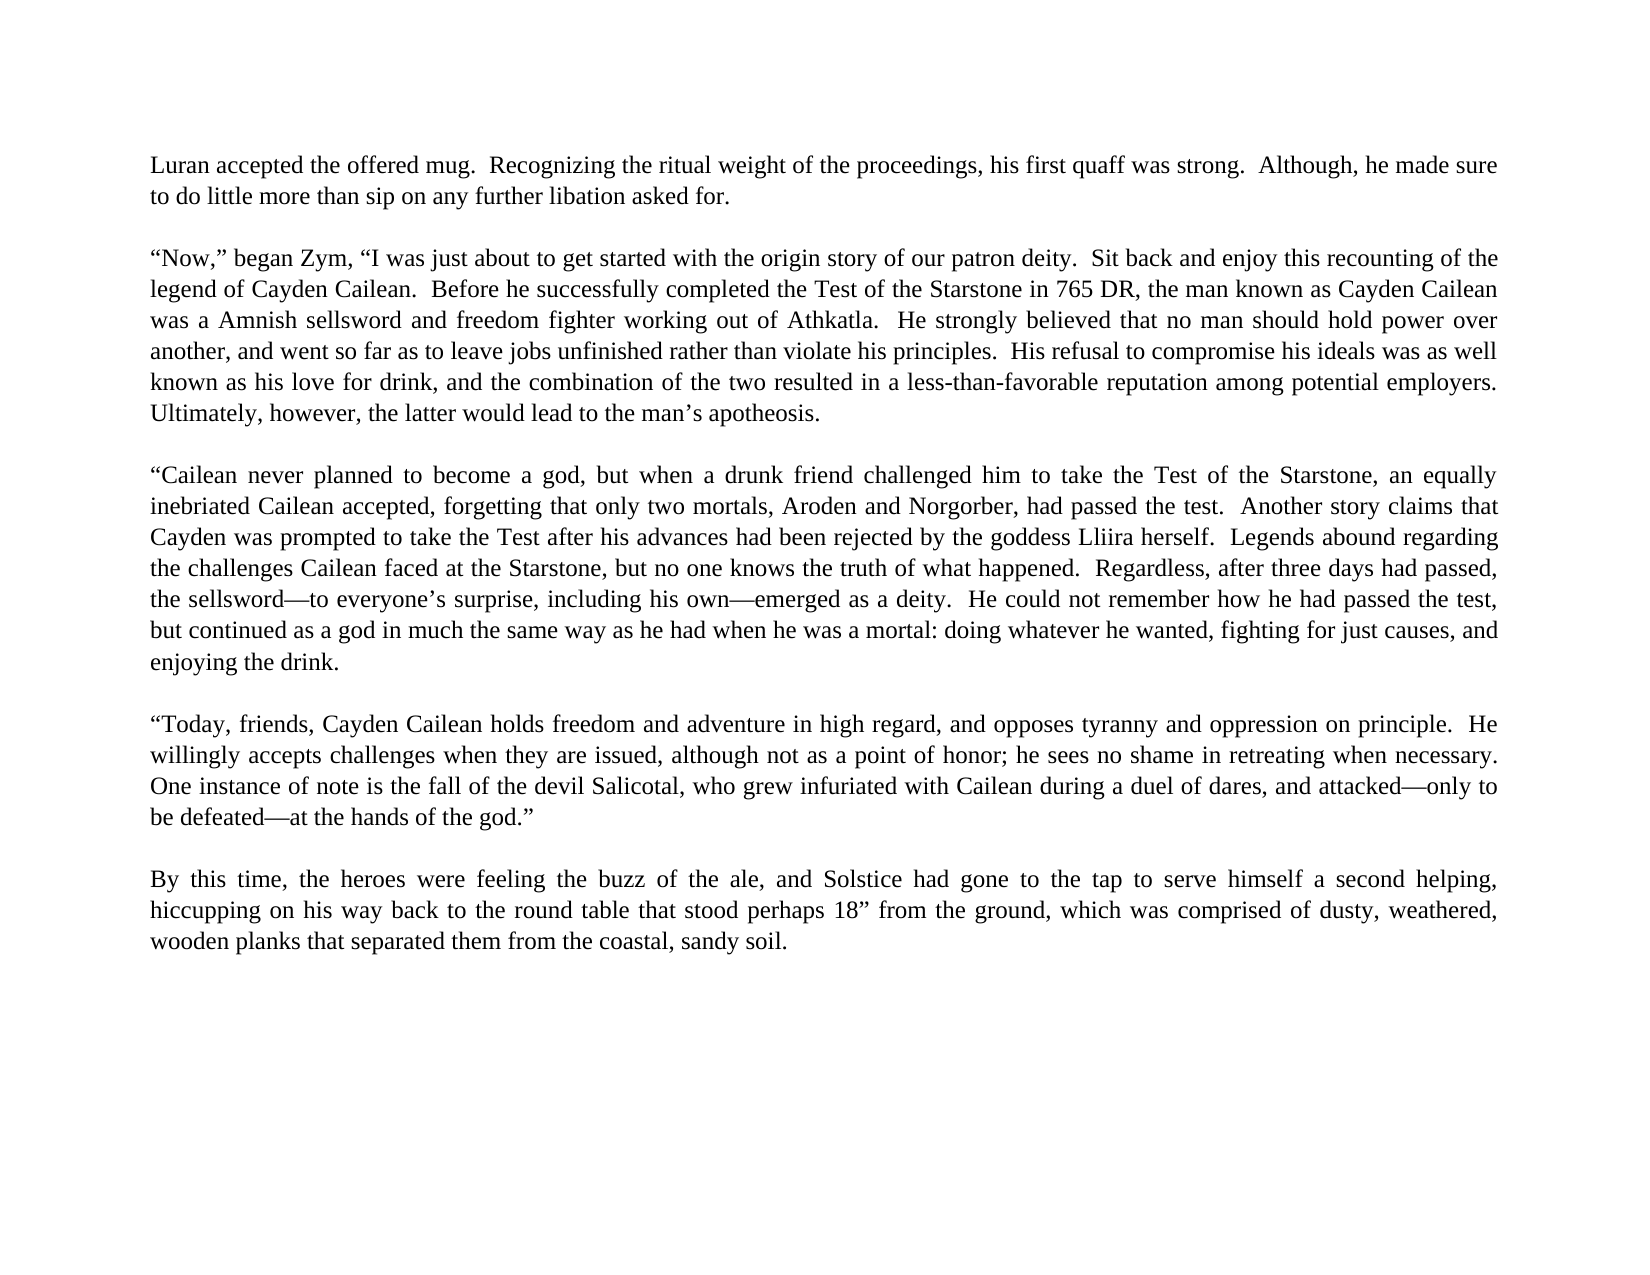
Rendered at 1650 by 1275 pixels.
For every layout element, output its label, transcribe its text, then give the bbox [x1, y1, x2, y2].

text By this time, the heroes were feeling the buzz of the ale, and Solstice had gone to the tap to serve himself a second helping, hiccupping on his way back to the round table that stood perhaps 18” from the ground, which was comprised of dusty, weathered, wooden planks that separated them from the coastal, sandy soil. [150, 864, 1500, 955]
text “Cailean never planned to become a god, but when a drunk friend challenged him to take the Test of the Starstone, an equally inebriated Cailean accepted, forgetting that only two mortals, Aroden and Norgorber, had passed the test. Another story claims that Cayden was prompted to take the Test after his advances had been rejected by the goddess Lliira herself. Legends abound regarding the challenges Cailean faced at the Starstone, but no one knows the truth of what happened. Regardless, after three days had passed, the sellsword—to everyone’s surprise, including his own—emerged as a deity. He could not remember how he had passed the test, but continued as a god in much the same way as he had when he was a mortal: doing whatever he wanted, fighting for just causes, and enjoying the drink. [150, 460, 1500, 675]
text Luran accepted the offered mug. Recognizing the ritual weight of the proceedings, his first quaff was strong. Although, he made sure to do little more than sip on any further libation asked for. [150, 150, 1500, 210]
text “Now,” began Zym, “I was just about to get started with the origin story of our patron deity. Sit back and enjoy this recounting of the legend of Cayden Cailean. Before he successfully completed the Test of the Starstone in 765 DR, the man known as Cayden Cailean was a Amnish sellsword and freedom fighter working out of Athkatla. He strongly believed that no man should hold power over another, and went so far as to leave jobs unfinished rather than violate his principles. His refusal to compromise his ideals was as well known as his love for drink, and the combination of the two resulted in a less-than-favorable reputation among potential employers. Ultimately, however, the latter would lead to the man’s apotheosis. [150, 243, 1500, 427]
text “Today, friends, Cayden Cailean holds freedom and adventure in high regard, and opposes tyranny and oppression on principle. He willingly accepts challenges when they are issued, although not as a point of honor; he sees no shame in retreating when necessary. One instance of note is the fall of the devil Salicotal, who grew infuriated with Cailean during a duel of dares, and attacked—only to be defeated—at the hands of the god.” [150, 709, 1500, 831]
